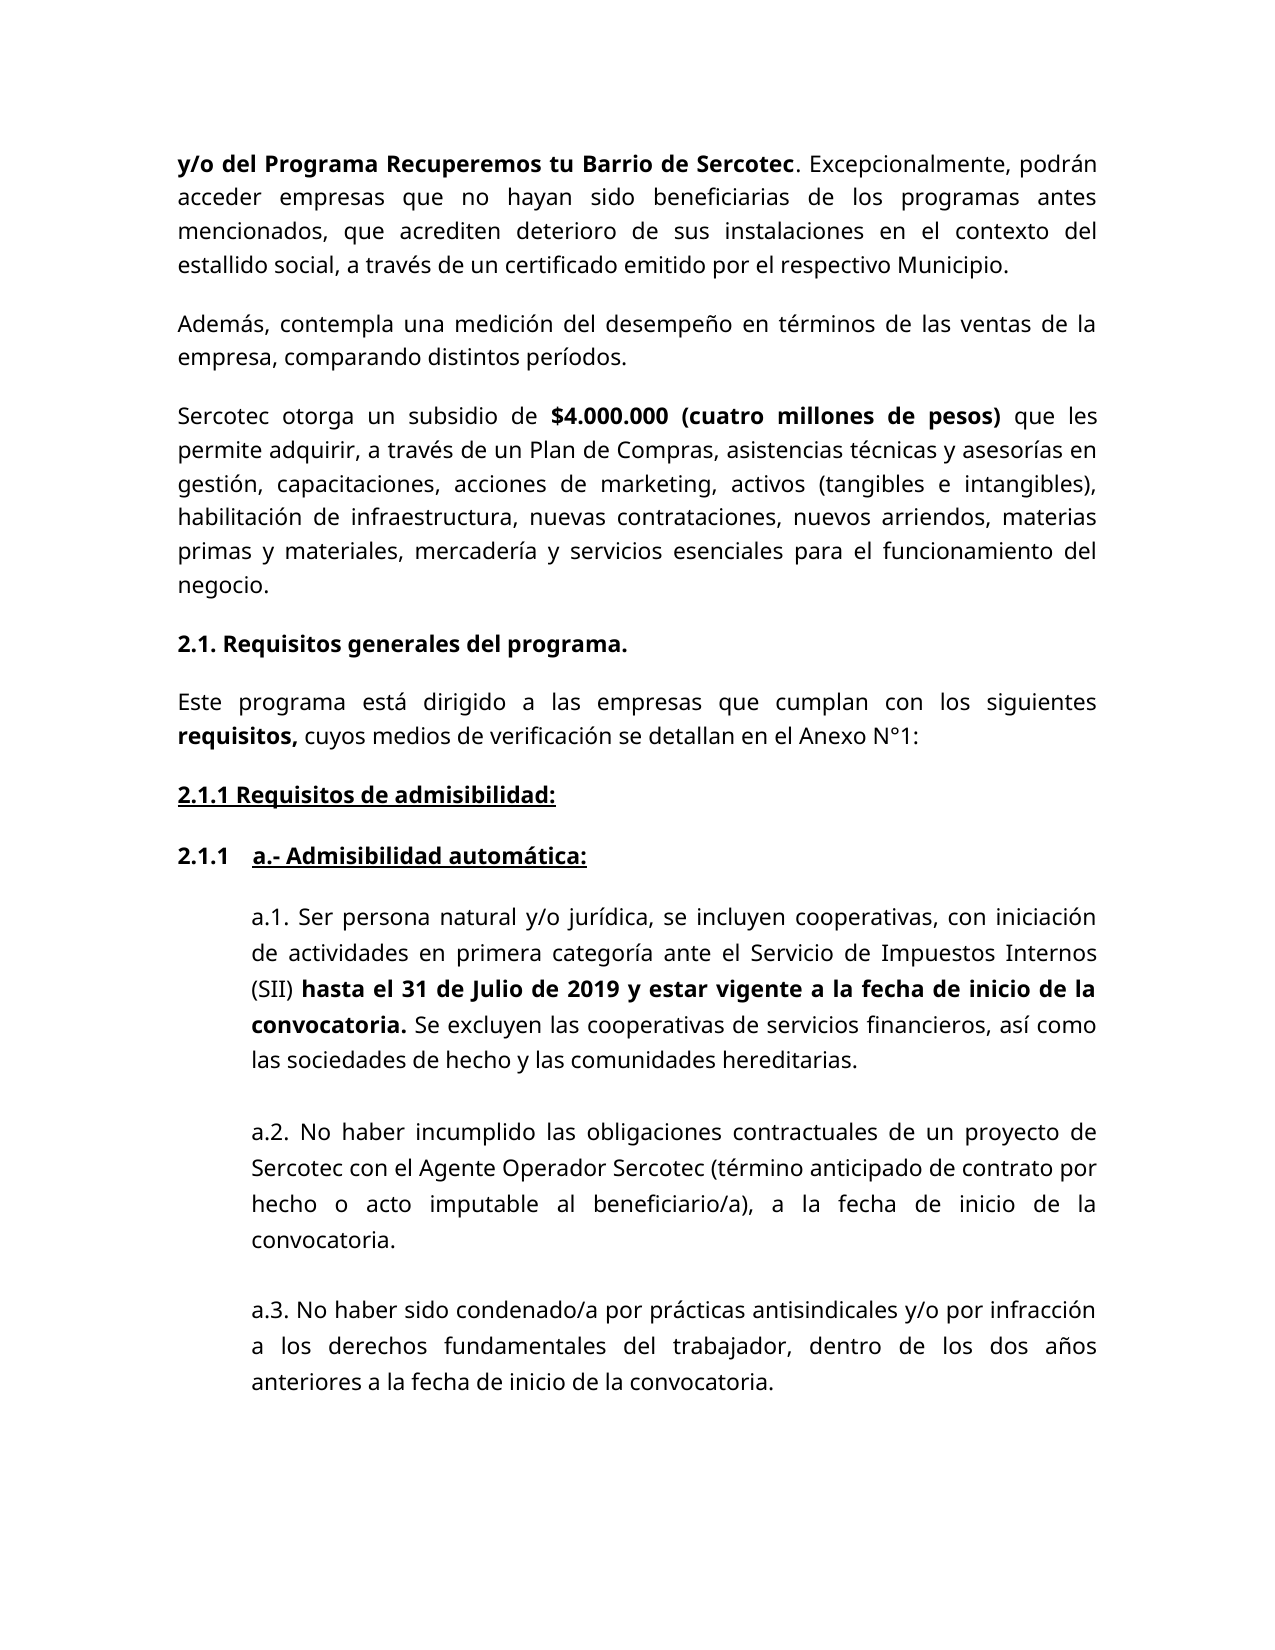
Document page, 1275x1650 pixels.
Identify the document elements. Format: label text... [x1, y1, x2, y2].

text 2.1. Requisitos generales del programa. [177, 628, 1098, 659]
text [177, 148, 1098, 280]
text Este programa está dirigido a las empresas que cumplan con los siguientes requisitos, cuyos medios de verificación se detallan en el Anexo N°1: [177, 686, 1098, 751]
text 2.1.1 Requisitos de admisibilidad: [177, 779, 1098, 810]
text a.3. No haber sido condenado/a por prácticas antisindicales y/o por infracción a los derechos fundamentales del trabajador, dentro de los dos años anteriores a la fecha de inicio de la convocatoria. [251, 1294, 1098, 1397]
text a.2. No haber incumplido las obligaciones contractuales de un proyecto de Sercotec con el Agente Operador Sercotec (término anticipado de contrato por hecho o acto imputable al beneficiario/a), a la fecha de inicio de la convocatoria. [251, 1116, 1098, 1255]
text a.1. Ser persona natural y/o jurídica, se incluyen cooperativas, con iniciación de actividades en primera categoría ante el Servicio de Impuestos Internos (SII) hasta el 31 de Julio de 2019 y estar vigente a la fecha de inicio de la convocatoria. Se excluyen las cooperativas de servicios financieros, así como las sociedades de hecho y las comunidades hereditarias. [251, 901, 1098, 1076]
text Sercotec otorga un subsidio de $4.000.000 (cuatro millones de pesos) que les permite adquirir, a través de un Plan de Compras, asistencias técnicas y asesorías en gestión, capacitaciones, acciones de marketing, activos (tangibles e intangibles), habilitación de infraestructura, nuevas contrataciones, nuevos arriendos, materias primas y materiales, mercadería y servicios esenciales para el funcionamiento del negocio. [177, 400, 1098, 600]
list a.- Admisibilidad automática: [177, 840, 1098, 871]
text Además, contempla una medición del desempeño en términos de las ventas de la empresa, comparando distintos períodos. [177, 308, 1098, 373]
